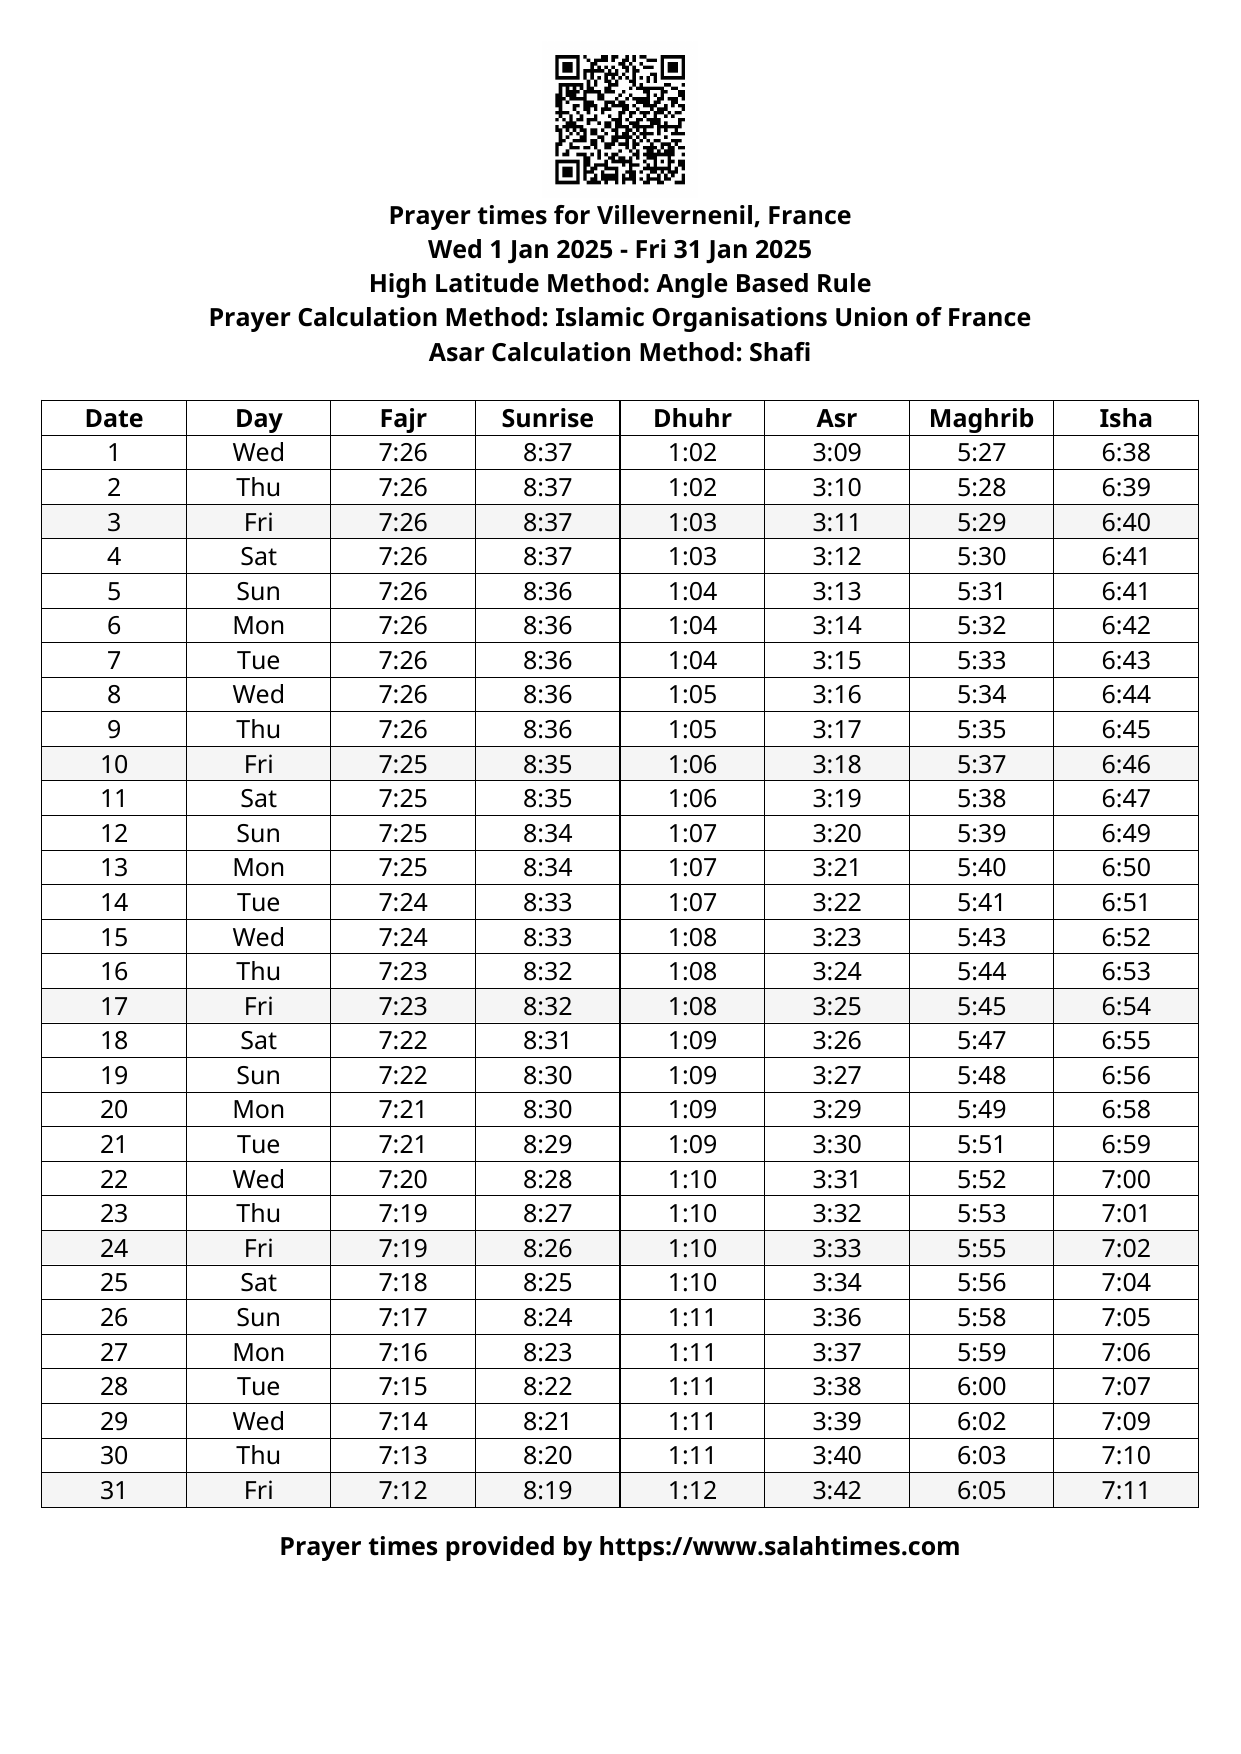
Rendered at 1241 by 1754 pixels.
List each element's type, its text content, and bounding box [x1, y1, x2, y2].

table_cell 7:04 [1054, 1266, 1198, 1299]
table_cell 6:40 [1054, 505, 1198, 538]
table_cell 1:08 [621, 989, 764, 1022]
table_cell 1:09 [621, 1058, 764, 1092]
table_cell Fri [187, 505, 330, 538]
table_cell 7 [42, 643, 186, 677]
table_cell 8:33 [476, 885, 619, 919]
table_cell 8:34 [476, 851, 619, 884]
table_cell 5:32 [910, 609, 1053, 642]
table_cell 3:15 [765, 643, 909, 677]
table_cell Sat [187, 781, 330, 815]
table_cell 3:26 [765, 1024, 909, 1057]
table_cell 3:19 [765, 781, 909, 815]
table_cell 7:25 [331, 781, 475, 815]
table_cell 3:17 [765, 712, 909, 746]
table_cell 6:45 [1054, 712, 1198, 746]
table_cell 1:09 [621, 1127, 764, 1161]
table_cell 7:26 [331, 609, 475, 642]
table_cell 6:41 [1054, 574, 1198, 607]
table_cell Fri [187, 1473, 330, 1507]
table_cell 8:36 [476, 678, 619, 711]
table_cell Wed [187, 1404, 330, 1437]
table_cell 17 [42, 989, 186, 1022]
table_cell 8:25 [476, 1266, 619, 1299]
table_cell 5:58 [910, 1300, 1053, 1334]
table_cell 28 [42, 1369, 186, 1403]
table_cell 3:22 [765, 885, 909, 919]
table_cell 29 [42, 1404, 186, 1437]
table_cell 6:54 [1054, 989, 1198, 1022]
table_cell 1:11 [621, 1335, 764, 1368]
table_cell Wed [187, 678, 330, 711]
table_cell 7:26 [331, 470, 475, 504]
table_cell 1:10 [621, 1266, 764, 1299]
table_cell 5:39 [910, 816, 1053, 849]
table_cell 1:04 [621, 574, 764, 607]
table_cell 3:16 [765, 678, 909, 711]
table_cell 1:07 [621, 816, 764, 849]
table_cell 6:00 [910, 1369, 1053, 1403]
table_cell 1:06 [621, 747, 764, 780]
table_cell 6:02 [910, 1404, 1053, 1437]
table_cell 8:26 [476, 1231, 619, 1264]
table_cell 2 [42, 470, 186, 504]
table_cell 7:18 [331, 1266, 475, 1299]
table_cell 7:26 [331, 712, 475, 746]
table_cell 1:08 [621, 954, 764, 988]
table_cell 1:11 [621, 1439, 764, 1472]
table_cell 8:36 [476, 609, 619, 642]
table_cell 8:33 [476, 920, 619, 953]
table_cell Sun [187, 1300, 330, 1334]
table_cell 7:01 [1054, 1196, 1198, 1230]
table_cell 5:31 [910, 574, 1053, 607]
table_cell 14 [42, 885, 186, 919]
table_cell 8:24 [476, 1300, 619, 1334]
table_cell Sun [187, 574, 330, 607]
table_cell 1:09 [621, 1093, 764, 1126]
table_cell 27 [42, 1335, 186, 1368]
table_cell 1:03 [621, 505, 764, 538]
table_cell 1:12 [621, 1473, 764, 1507]
table_cell 1:09 [621, 1024, 764, 1057]
table_cell 6:44 [1054, 678, 1198, 711]
table_cell 6:03 [910, 1439, 1053, 1472]
table_cell 3:36 [765, 1300, 909, 1334]
table_cell 30 [42, 1439, 186, 1472]
table_cell 5:48 [910, 1058, 1053, 1092]
table_cell 16 [42, 954, 186, 988]
table_cell 5:38 [910, 781, 1053, 815]
table_cell 6 [42, 609, 186, 642]
table_cell 1:02 [621, 436, 764, 469]
table_cell Wed [187, 920, 330, 953]
table_cell Mon [187, 609, 330, 642]
table_cell 1:08 [621, 920, 764, 953]
table_cell 10 [42, 747, 186, 780]
table_cell 7:09 [1054, 1404, 1198, 1437]
table_cell 5:52 [910, 1162, 1053, 1195]
table_cell 3:29 [765, 1093, 909, 1126]
table_cell 6:56 [1054, 1058, 1198, 1092]
table_header Maghrib [910, 401, 1053, 434]
table_cell 3:27 [765, 1058, 909, 1092]
table_cell 6:46 [1054, 747, 1198, 780]
table_cell Sun [187, 816, 330, 849]
table_cell 7:13 [331, 1439, 475, 1472]
table_cell 7:26 [331, 574, 475, 607]
table_cell 7:02 [1054, 1231, 1198, 1264]
table_cell 3:20 [765, 816, 909, 849]
table_cell Mon [187, 1093, 330, 1126]
table_cell 3:37 [765, 1335, 909, 1368]
table_cell 7:21 [331, 1127, 475, 1161]
table_header Day [187, 401, 330, 434]
table_cell 24 [42, 1231, 186, 1264]
table_cell Thu [187, 470, 330, 504]
table_cell 7:19 [331, 1231, 475, 1264]
table_cell 7:12 [331, 1473, 475, 1507]
text Wed 1 Jan 2025 - Fri 31 Jan 2025 [42, 232, 1198, 266]
table_cell 3:31 [765, 1162, 909, 1195]
table_cell 8:36 [476, 712, 619, 746]
table_cell 7:15 [331, 1369, 475, 1403]
table_cell 23 [42, 1196, 186, 1230]
table_cell 7:00 [1054, 1162, 1198, 1195]
text Prayer times provided by https://www.salahtimes.com [42, 1528, 1198, 1563]
table_cell 3 [42, 505, 186, 538]
table_cell 6:58 [1054, 1093, 1198, 1126]
table_header Isha [1054, 401, 1198, 434]
table_header Fajr [331, 401, 475, 434]
table_cell 20 [42, 1093, 186, 1126]
text High Latitude Method: Angle Based Rule [42, 266, 1198, 300]
table_cell 7:19 [331, 1196, 475, 1230]
table_cell 8:37 [476, 505, 619, 538]
table_cell 8:32 [476, 989, 619, 1022]
table_cell 13 [42, 851, 186, 884]
table_cell 3:25 [765, 989, 909, 1022]
table_cell 3:30 [765, 1127, 909, 1161]
table_cell 8:37 [476, 539, 619, 573]
table_cell 7:26 [331, 539, 475, 573]
table_cell 1:11 [621, 1404, 764, 1437]
table_cell 8:34 [476, 816, 619, 849]
table_cell 8:37 [476, 470, 619, 504]
table_cell 15 [42, 920, 186, 953]
table_cell 6:39 [1054, 470, 1198, 504]
table_cell 5:37 [910, 747, 1053, 780]
table_cell 3:34 [765, 1266, 909, 1299]
table_cell Sat [187, 1024, 330, 1057]
table_cell 6:05 [910, 1473, 1053, 1507]
table_cell Tue [187, 1127, 330, 1161]
table_cell 6:41 [1054, 539, 1198, 573]
table_cell 19 [42, 1058, 186, 1092]
table_cell 7:26 [331, 643, 475, 677]
table_cell Fri [187, 989, 330, 1022]
table_cell 8:30 [476, 1058, 619, 1092]
table_cell Thu [187, 1439, 330, 1472]
table_cell 1:11 [621, 1300, 764, 1334]
table_cell 3:12 [765, 539, 909, 573]
text Prayer Calculation Method: Islamic Organisations Union of France [42, 300, 1198, 334]
table_cell 7:11 [1054, 1473, 1198, 1507]
table_cell 8:22 [476, 1369, 619, 1403]
table_cell 5:56 [910, 1266, 1053, 1299]
table_cell 7:23 [331, 954, 475, 988]
table_cell 3:13 [765, 574, 909, 607]
table_cell 9 [42, 712, 186, 746]
table_header Sunrise [476, 401, 619, 434]
table_cell 6:42 [1054, 609, 1198, 642]
table_cell Fri [187, 747, 330, 780]
table_cell 7:26 [331, 436, 475, 469]
table_cell 5:51 [910, 1127, 1053, 1161]
table_cell Mon [187, 851, 330, 884]
table_cell 3:14 [765, 609, 909, 642]
table_cell 21 [42, 1127, 186, 1161]
table_cell 5:49 [910, 1093, 1053, 1126]
table_cell 8:29 [476, 1127, 619, 1161]
table_cell 7:22 [331, 1058, 475, 1092]
table_header Date [42, 401, 186, 434]
table_cell 8:36 [476, 643, 619, 677]
table_cell 7:21 [331, 1093, 475, 1126]
table_cell Fri [187, 1231, 330, 1264]
table_cell 8:30 [476, 1093, 619, 1126]
table_cell 3:40 [765, 1439, 909, 1472]
table_cell 7:24 [331, 920, 475, 953]
table_cell 1:11 [621, 1369, 764, 1403]
table_cell 8:27 [476, 1196, 619, 1230]
table_cell 6:59 [1054, 1127, 1198, 1161]
table_cell 1:07 [621, 851, 764, 884]
table_cell 5:43 [910, 920, 1053, 953]
table_cell 7:10 [1054, 1439, 1198, 1472]
table_cell 6:55 [1054, 1024, 1198, 1057]
table_cell 1:04 [621, 609, 764, 642]
table_cell Tue [187, 1369, 330, 1403]
table_cell 6:47 [1054, 781, 1198, 815]
table_cell 1:07 [621, 885, 764, 919]
table_cell 7:06 [1054, 1335, 1198, 1368]
table_cell 1:03 [621, 539, 764, 573]
table_cell 5:33 [910, 643, 1053, 677]
table_cell 3:21 [765, 851, 909, 884]
table_header Dhuhr [621, 401, 764, 434]
table_cell 6:50 [1054, 851, 1198, 884]
table_cell 3:32 [765, 1196, 909, 1230]
table_cell 26 [42, 1300, 186, 1334]
table_cell 3:42 [765, 1473, 909, 1507]
table_cell Thu [187, 954, 330, 988]
table_header Asr [765, 401, 909, 434]
table_cell 5:55 [910, 1231, 1053, 1264]
table_cell 5:40 [910, 851, 1053, 884]
table_cell 7:25 [331, 747, 475, 780]
table_cell Sat [187, 1266, 330, 1299]
table_cell 1:02 [621, 470, 764, 504]
table_cell 7:26 [331, 678, 475, 711]
table_cell 7:24 [331, 885, 475, 919]
table_cell 6:51 [1054, 885, 1198, 919]
table_cell 7:07 [1054, 1369, 1198, 1403]
table_cell 8:20 [476, 1439, 619, 1472]
table_cell 7:17 [331, 1300, 475, 1334]
table_cell Sun [187, 1058, 330, 1092]
table_cell 3:38 [765, 1369, 909, 1403]
table_cell 3:23 [765, 920, 909, 953]
table_cell Wed [187, 436, 330, 469]
table_cell 7:14 [331, 1404, 475, 1437]
table_cell 5:47 [910, 1024, 1053, 1057]
table_cell 1:04 [621, 643, 764, 677]
table_cell 7:25 [331, 851, 475, 884]
table_cell 5 [42, 574, 186, 607]
table_cell 1:05 [621, 678, 764, 711]
table_cell 1:05 [621, 712, 764, 746]
table_cell 7:22 [331, 1024, 475, 1057]
table_cell 7:26 [331, 505, 475, 538]
table_cell 11 [42, 781, 186, 815]
table_cell 7:20 [331, 1162, 475, 1195]
table_cell 3:33 [765, 1231, 909, 1264]
table_cell 5:29 [910, 505, 1053, 538]
table_cell 8:32 [476, 954, 619, 988]
table_cell 5:45 [910, 989, 1053, 1022]
table_cell Thu [187, 1196, 330, 1230]
table_cell 3:09 [765, 436, 909, 469]
text Prayer times for Villevernenil, France [42, 198, 1198, 232]
table_cell 3:10 [765, 470, 909, 504]
table_cell 7:23 [331, 989, 475, 1022]
text Asar Calculation Method: Shafi [42, 334, 1198, 368]
picture [542, 41, 699, 198]
table_cell 1:10 [621, 1231, 764, 1264]
table_cell 25 [42, 1266, 186, 1299]
table_cell Thu [187, 712, 330, 746]
table_cell 3:11 [765, 505, 909, 538]
table_cell 4 [42, 539, 186, 573]
table_cell 7:25 [331, 816, 475, 849]
table_cell 7:05 [1054, 1300, 1198, 1334]
table_cell 8:35 [476, 781, 619, 815]
table_cell Tue [187, 643, 330, 677]
table_cell Tue [187, 885, 330, 919]
table_cell 8:21 [476, 1404, 619, 1437]
table_cell 3:39 [765, 1404, 909, 1437]
table_cell 6:38 [1054, 436, 1198, 469]
table_cell 8:19 [476, 1473, 619, 1507]
table_cell 8:28 [476, 1162, 619, 1195]
table_cell 5:41 [910, 885, 1053, 919]
table_cell 8:31 [476, 1024, 619, 1057]
table_cell 5:28 [910, 470, 1053, 504]
table_cell 6:53 [1054, 954, 1198, 988]
table_cell 12 [42, 816, 186, 849]
table_cell 3:24 [765, 954, 909, 988]
table_cell 8:35 [476, 747, 619, 780]
table_cell 6:43 [1054, 643, 1198, 677]
table_cell 8:23 [476, 1335, 619, 1368]
table_cell 5:59 [910, 1335, 1053, 1368]
table_cell 8:37 [476, 436, 619, 469]
table_cell 5:34 [910, 678, 1053, 711]
table_cell 31 [42, 1473, 186, 1507]
table_cell 5:44 [910, 954, 1053, 988]
table_cell 22 [42, 1162, 186, 1195]
table_cell 1:10 [621, 1196, 764, 1230]
table_cell Mon [187, 1335, 330, 1368]
table_cell 18 [42, 1024, 186, 1057]
table_cell 5:53 [910, 1196, 1053, 1230]
table_cell 8 [42, 678, 186, 711]
table_cell Sat [187, 539, 330, 573]
table_cell 8:36 [476, 574, 619, 607]
table_cell 1:10 [621, 1162, 764, 1195]
table_cell 7:16 [331, 1335, 475, 1368]
table_cell 5:30 [910, 539, 1053, 573]
table_cell 5:27 [910, 436, 1053, 469]
table_cell 6:52 [1054, 920, 1198, 953]
table_cell Wed [187, 1162, 330, 1195]
table_cell 5:35 [910, 712, 1053, 746]
table_cell 6:49 [1054, 816, 1198, 849]
table_cell 3:18 [765, 747, 909, 780]
table_cell 1 [42, 436, 186, 469]
table_cell 1:06 [621, 781, 764, 815]
